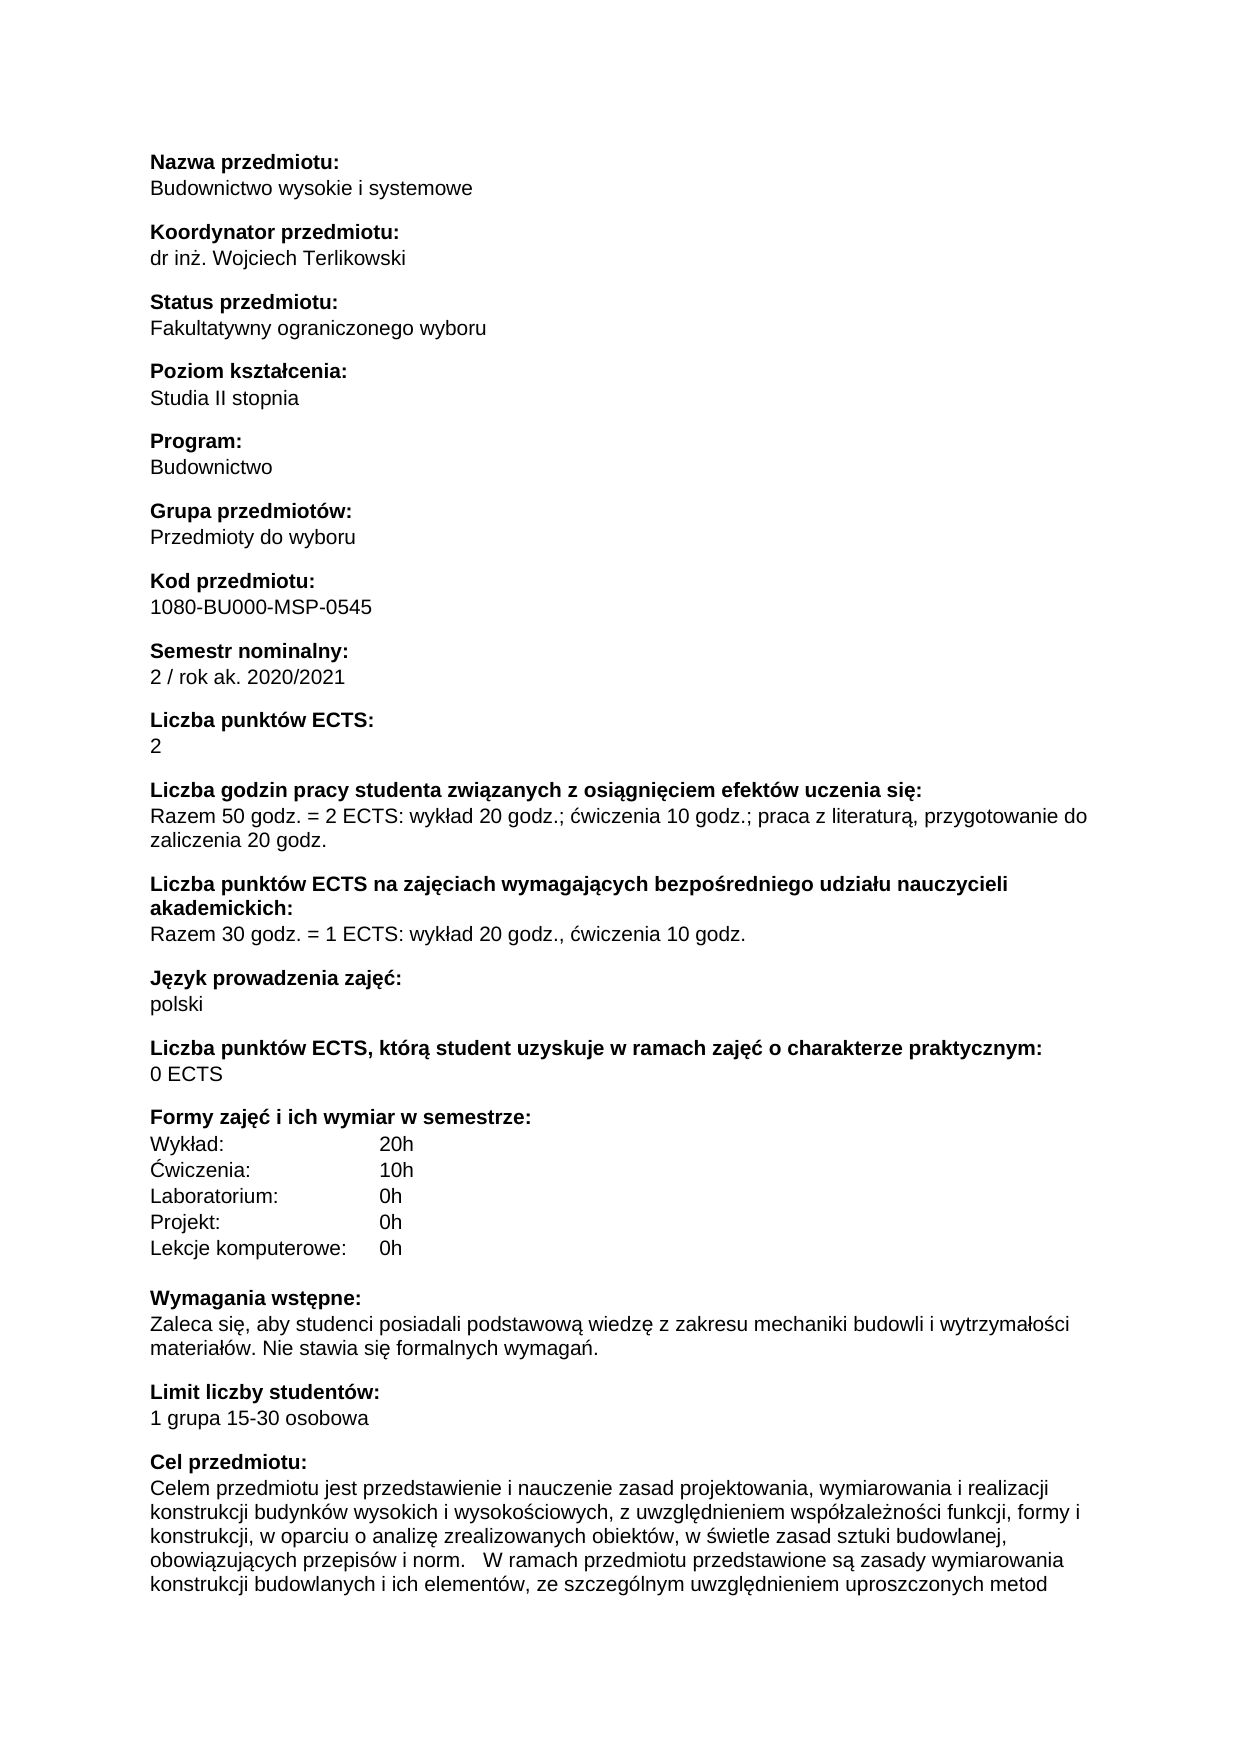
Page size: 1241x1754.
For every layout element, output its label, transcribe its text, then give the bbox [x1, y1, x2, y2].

text 1080-BU000-MSP-0545 [150, 595, 1090, 619]
text Liczba punktów ECTS na zajęciach wymagających bezpośredniego udziału nauczycieli akademickich: [150, 872, 1090, 920]
text Budownictwo wysokie i systemowe [150, 176, 1090, 200]
text 1 grupa 15-30 osobowa [150, 1406, 1090, 1430]
table_cell Ćwiczenia: [140, 1158, 367, 1182]
text Zaleca się, aby studenci posiadali podstawową wiedzę z zakresu mechaniki budowli i wytrzymałości materiałów. Nie stawia się formalnych wymagań. [150, 1312, 1090, 1360]
text Fakultatywny ograniczonego wyboru [150, 316, 1090, 339]
text Studia II stopnia [150, 385, 1090, 409]
text Budownictwo [150, 455, 1090, 479]
text Razem 50 godz. = 2 ECTS: wykład 20 godz.; ćwiczenia 10 godz.; praca z literaturą, przygotowanie do zaliczenia 20 godz. [150, 804, 1090, 852]
text Limit liczby studentów: [150, 1380, 1090, 1404]
text Program: [150, 429, 1090, 453]
text Język prowadzenia zajęć: [150, 966, 1090, 989]
table_cell 0h [369, 1182, 597, 1208]
text Razem 30 godz. = 1 ECTS: wykład 20 godz., ćwiczenia 10 godz. [150, 922, 1090, 946]
table_header 20h [369, 1132, 597, 1156]
text Przedmioty do wyboru [150, 525, 1090, 549]
text 2 / rok ak. 2020/2021 [150, 664, 1090, 688]
text Kod przedmiotu: [150, 569, 1090, 593]
text Koordynator przedmiotu: [150, 220, 1090, 244]
text polski [150, 992, 1090, 1016]
text Liczba punktów ECTS: [150, 708, 1090, 732]
text Grupa przedmiotów: [150, 499, 1090, 523]
text Liczba punktów ECTS, którą student uzyskuje w ramach zajęć o charakterze praktycznym: [150, 1035, 1090, 1059]
table_cell 0h [369, 1234, 597, 1260]
text Status przedmiotu: [150, 289, 1090, 313]
text Semestr nominalny: [150, 638, 1090, 662]
table_cell Projekt: [140, 1210, 367, 1234]
table_cell 10h [369, 1156, 597, 1182]
text Liczba godzin pracy studenta związanych z osiągnięciem efektów uczenia się: [150, 778, 1090, 802]
table_cell 0h [369, 1208, 597, 1234]
text Formy zajęć i ich wymiar w semestrze: [150, 1105, 1090, 1129]
text Cel przedmiotu: [150, 1449, 1090, 1473]
table_header Wykład: [140, 1132, 367, 1156]
text Poziom kształcenia: [150, 359, 1090, 383]
table_cell Lekcje komputerowe: [140, 1236, 367, 1260]
table_cell Laboratorium: [140, 1184, 367, 1208]
text 2 [150, 734, 1090, 758]
text 0 ECTS [150, 1061, 1090, 1085]
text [150, 1476, 1090, 1595]
text Wymagania wstępne: [150, 1286, 1090, 1310]
text dr inż. Wojciech Terlikowski [150, 246, 1090, 270]
text Nazwa przedmiotu: [150, 150, 1090, 174]
